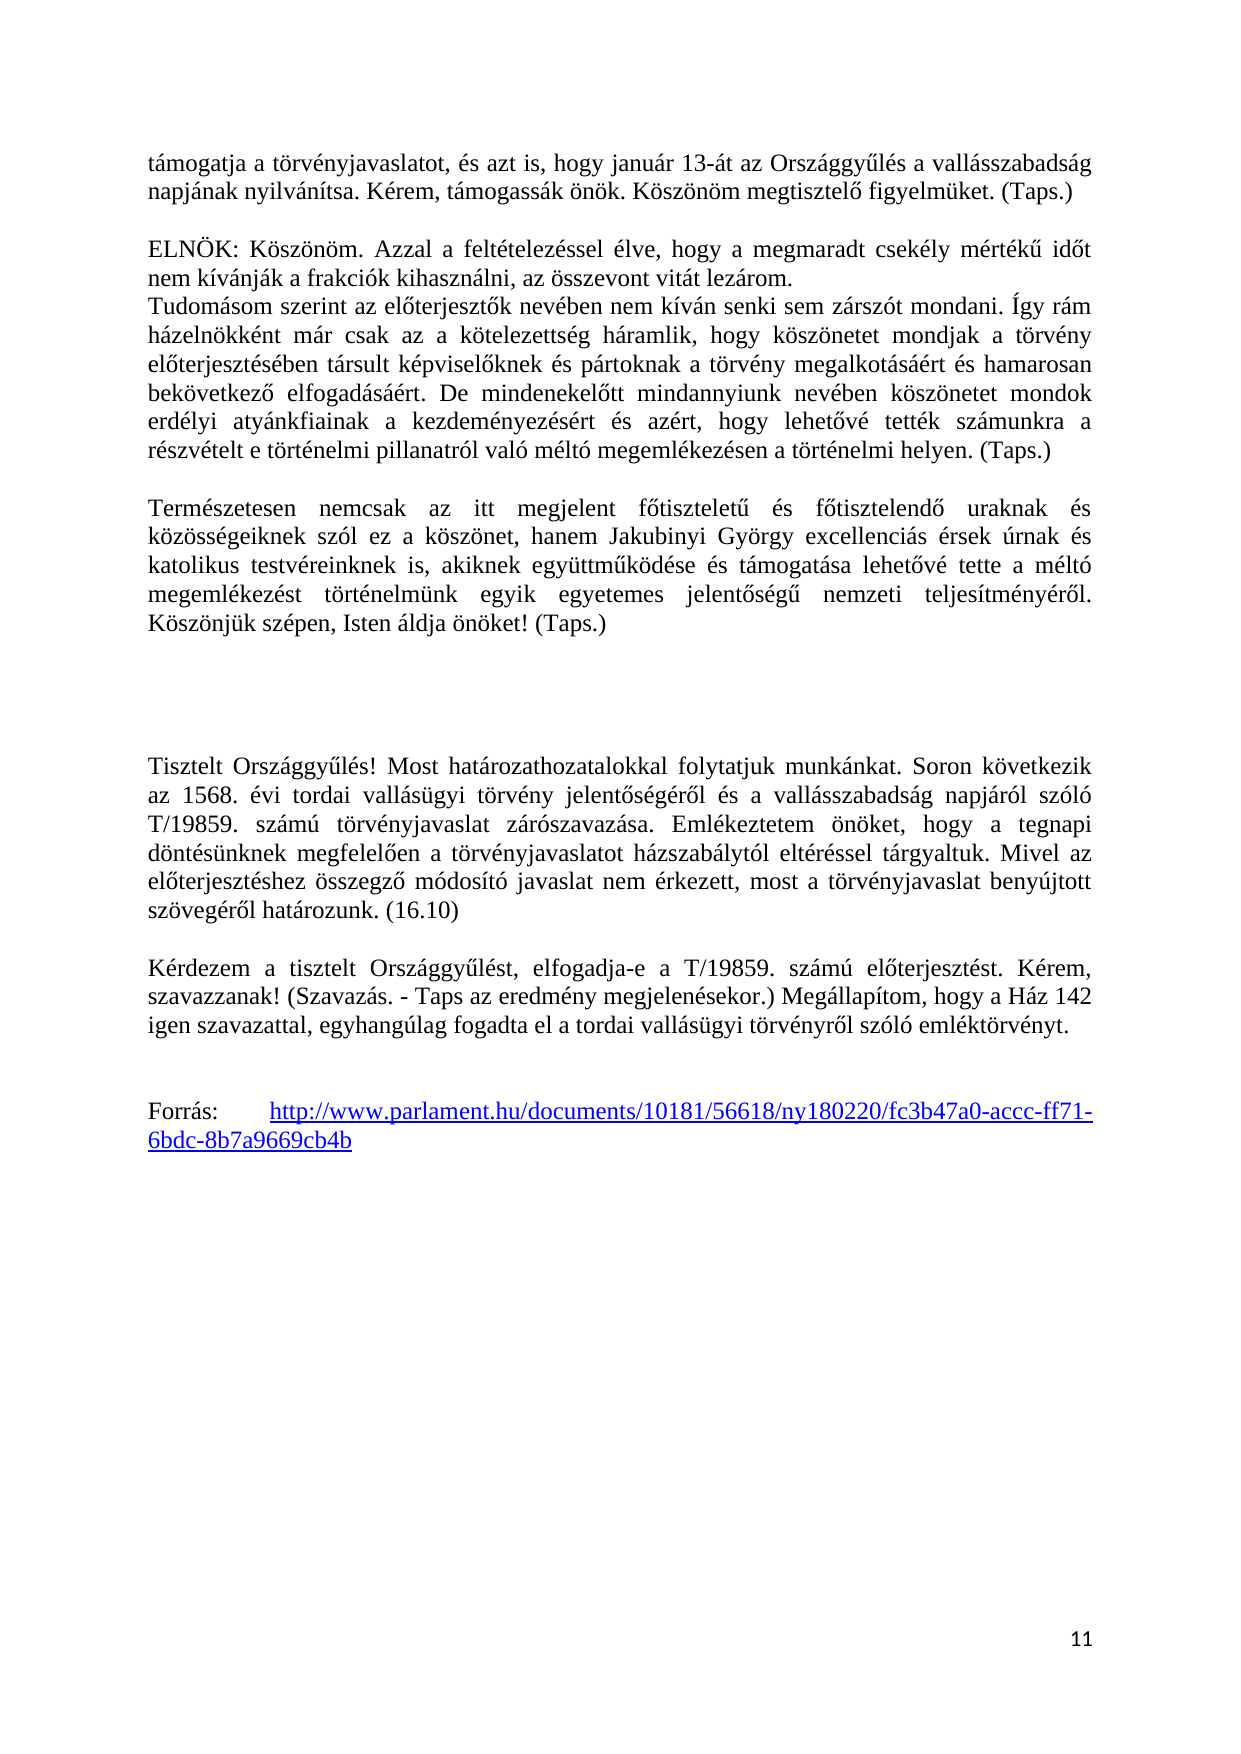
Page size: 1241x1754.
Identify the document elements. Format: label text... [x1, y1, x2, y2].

text Tudomásom szerint az előterjesztők nevében nem kíván senki sem zárszót mondani. Így rám házelnökként már csak az a kötelezettség háramlik, hogy köszönetet mondjak a törvény előterjesztésében társult képviselőknek és pártoknak a törvény megalkotásáért és hamarosan bekövetkező elfogadásáért. De mindenekelőtt mindannyiunk nevében köszönetet mondok erdélyi atyánkfiainak a kezdeményezésért és azért, hogy lehetővé tették számunkra a részvételt e történelmi pillanatról való méltó megemlékezésen a történelmi helyen. (Taps.) [148, 291, 1093, 464]
text ELNÖK: Köszönöm. Azzal a feltételezéssel élve, hogy a megmaradt csekély mértékű időt nem kívánják a frakciók kihasználni, az összevont vitát lezárom. [148, 234, 1093, 291]
text Tisztelt Országgyűlés! Most határozathozatalokkal folytatjuk munkánkat. Soron következik az 1568. évi tordai vallásügyi törvény jelentőségéről és a vallásszabadság napjáról szóló T/19859. számú törvényjavaslat zárószavazása. Emlékeztetem önöket, hogy a tegnapi döntésünknek megfelelően a törvényjavaslatot házszabálytól eltéréssel tárgyaltuk. Mivel az előterjesztéshez összegző módosító javaslat nem érkezett, most a törvényjavaslat benyújtott szövegéről határozunk. (16.10) [148, 751, 1093, 924]
text Kérdezem a tisztelt Országgyűlést, elfogadja-e a T/19859. számú előterjesztést. Kérem, szavazzanak! (Szavazás. - Taps az eredmény megjelenésekor.) Megállapítom, hogy a Ház 142 igen szavazattal, egyhangúlag fogadta el a tordai vallásügyi törvényről szóló emléktörvényt. [148, 953, 1093, 1039]
text Forrás: http://www.parlament.hu/documents/10181/56618/ny180220/fc3b47a0-accc-ff71-6bdc-8b7a9669cb4b [148, 1096, 1093, 1154]
text Természetesen nemcsak az itt megjelent főtiszteletű és főtisztelendő uraknak és közösségeiknek szól ez a köszönet, hanem Jakubinyi György excellenciás érsek úrnak és katolikus testvéreinknek is, akiknek együttműködése és támogatása lehetővé tette a méltó megemlékezést történelmünk egyik egyetemes jelentőségű nemzeti teljesítményéről. Köszönjük szépen, Isten áldja önöket! (Taps.) [148, 493, 1093, 636]
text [148, 148, 1093, 205]
